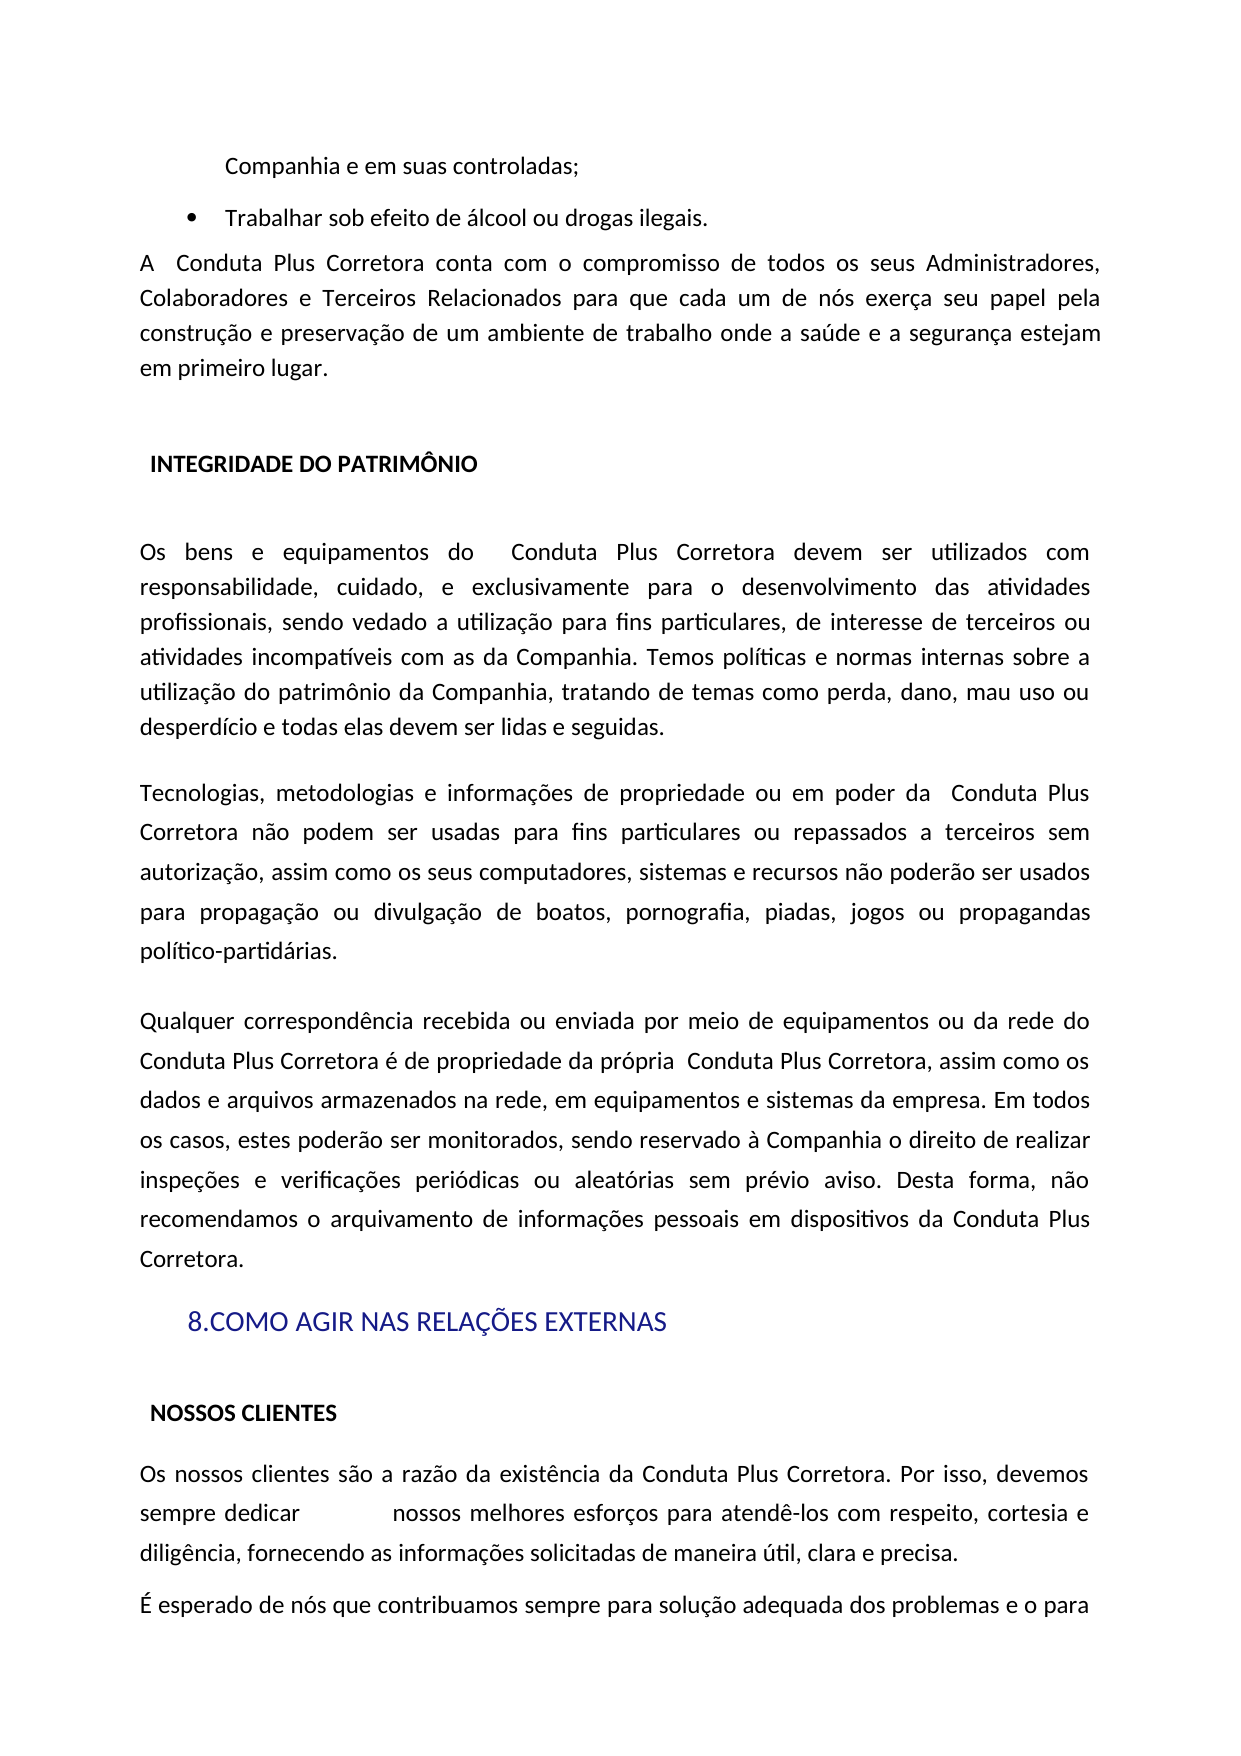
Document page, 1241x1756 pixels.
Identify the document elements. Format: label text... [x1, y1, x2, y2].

text A Conduta Plus Corretora conta com o compromisso de todos os seus Administradores, Colaboradores e Terceiros Relacionados para que cada um de nós exerça seu papel pela construção e preservação de um ambiente de trabalho onde a saúde e a segurança estejam em primeiro lugar. [139, 247, 1103, 382]
list Trabalhar sob efeito de álcool ou drogas ilegais. [187, 203, 1103, 233]
text Os nossos clientes são a razão da existência da Conduta Plus Corretora. Por isso, devemos sempre dedicar nossos melhores esforços para atendê-los com respeito, cortesia e diligência, fornecendo as informações solicitadas de maneira útil, clara e precisa. [139, 1458, 1091, 1568]
subtitle NOSSOS CLIENTES [150, 1397, 1103, 1427]
text Qualquer correspondência recebida ou enviada por meio de equipamentos ou da rede do Conduta Plus Corretora é de propriedade da própria Conduta Plus Corretora, assim como os dados e arquivos armazenados na rede, em equipamentos e sistemas da empresa. Em todos os casos, estes poderão ser monitorados, sendo reservado à Companhia o direito de realizar inspeções e verificações periódicas ou aleatórias sem prévio aviso. Desta forma, não recomendamos o arquivamento de informações pessoais em dispositivos da Conduta Plus Corretora. [139, 1005, 1091, 1273]
text Tecnologias, metodologias e informações de propriedade ou em poder da Conduta Plus Corretora não podem ser usadas para fins particulares ou repassados a terceiros sem autorização, assim como os seus computadores, sistemas e recursos não poderão ser usados para propagação ou divulgação de boatos, pornografia, piadas, jogos ou propagandas político-partidárias. [139, 777, 1091, 966]
subtitle 8.COMO AGIR NAS RELAÇÕES EXTERNAS [187, 1303, 1103, 1338]
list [187, 150, 1090, 181]
text Os bens e equipamentos do Conduta Plus Corretora devem ser utilizados com responsabilidade, cuidado, e exclusivamente para o desenvolvimento das atividades profissionais, sendo vedado a utilização para fins particulares, de interesse de terceiros ou atividades incompatíveis com as da Companhia. Temos políticas e normas internas sobre a utilização do patrimônio da Companhia, tratando de temas como perda, dano, mau uso ou desperdício e todas elas devem ser lidas e seguidas. [139, 536, 1091, 742]
subtitle INTEGRIDADE DO PATRIMÔNIO [150, 448, 1103, 478]
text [139, 1589, 1090, 1620]
